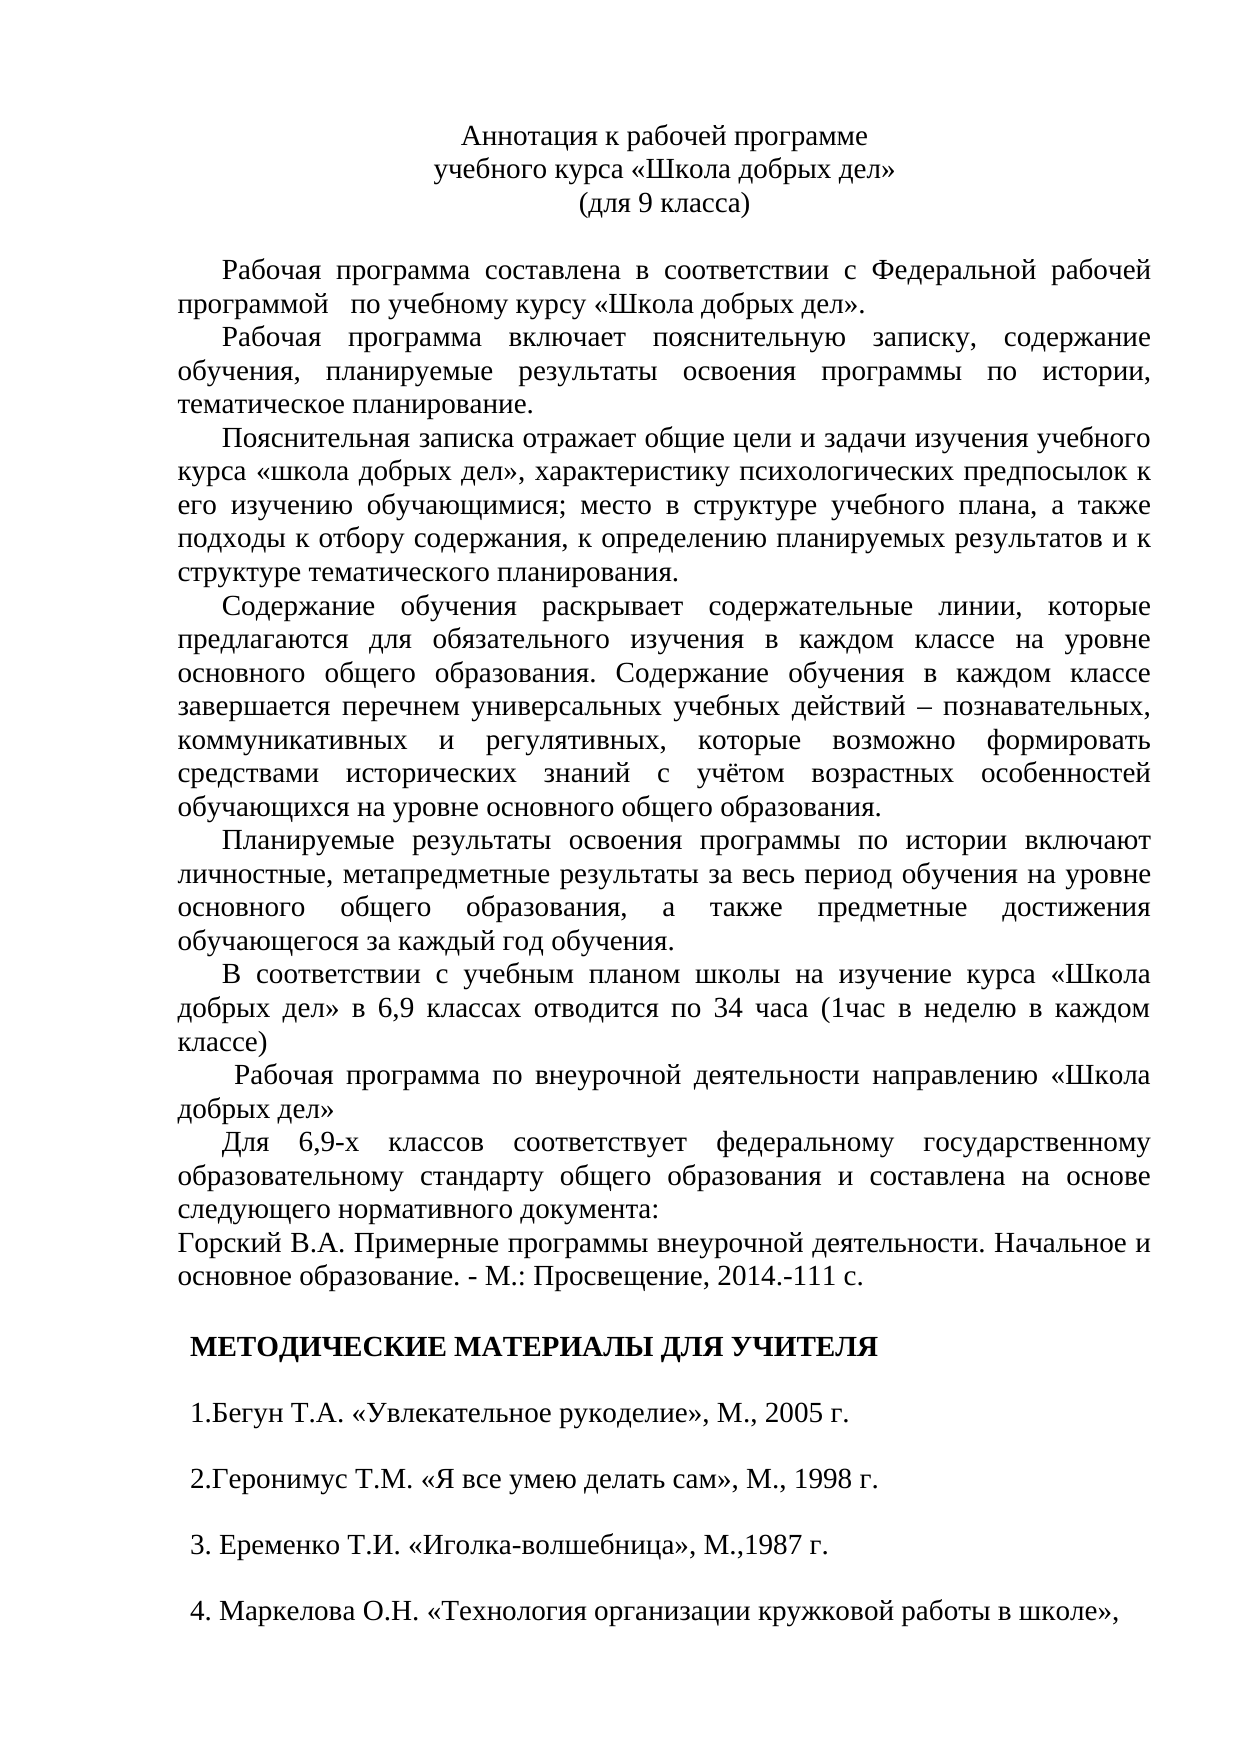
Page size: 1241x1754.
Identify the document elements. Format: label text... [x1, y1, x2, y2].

text Рабочая программа по внеурочной деятельности направлению «Школа добрых дел» [177, 1057, 1152, 1124]
text Пояснительная записка отражает общие цели и задачи изучения учебного курса «школа добрых дел», характеристику психологических предпосылок к его изучению обучающимися; место в структуре учебного плана, а также подходы к отбору содержания, к определению планируемых результатов и к структуре тематического планирования. [177, 420, 1152, 588]
text Горский В.А. Примерные программы внеурочной деятельности. Начальное и основное образование. - М.: Просвещение, 2014.-111 с. [177, 1225, 1152, 1292]
text Рабочая программа составлена в соответствии с Федеральной рабочей программой по учебному курсу «Школа добрых дел». [177, 252, 1152, 319]
text Планируемые результаты освоения программы по истории включают личностные, метапредметные результаты за весь период обучения на уровне основного общего образования, а также предметные достижения обучающегося за каждый год обучения. [177, 822, 1152, 957]
text 4. Маркелова О.Н. «Технология организации кружковой работы в школе», [190, 1593, 1152, 1626]
text МЕТОДИЧЕСКИЕ МАТЕРИАЛЫ ДЛЯ УЧИТЕЛЯ [190, 1329, 1152, 1363]
text 2.Геронимус Т.М. «Я все умею делать сам», М., . [190, 1461, 1152, 1495]
text Содержание обучения раскрывает содержательные линии, которые предлагаются для обязательного изучения в каждом классе на уровне основного общего образования. Содержание обучения в каждом классе завершается перечнем универсальных учебных действий – познавательных, коммуникативных и регулятивных, которые возможно формировать средствами исторических знаний с учётом возрастных особенностей обучающихся на уровне основного общего образования. [177, 588, 1152, 822]
text Для 6,9-х классов соответствует федеральному государственному образовательному стандарту общего образования и составлена на основе следующего нормативного документа: [177, 1124, 1152, 1225]
text Аннотация к рабочей программе [177, 118, 1152, 152]
text Рабочая программа включает пояснительную записку, содержание обучения, планируемые результаты освоения программы по истории, тематическое планирование. [177, 319, 1152, 420]
text учебного курса «Школа добрых дел» [177, 152, 1152, 185]
text 1.Бегун Т.А. «Увлекательное рукоделие», М., . [190, 1395, 1152, 1429]
text (для 9 класса) [177, 185, 1152, 219]
text 3. Еременко Т.И. «Иголка-волшебница», М.,1987 г. [190, 1527, 1152, 1561]
text В соответствии с учебным планом школы на изучение курса «Школа добрых дел» в 6,9 классах отводится по 34 часа (1час в неделю в каждом классе) [177, 957, 1152, 1057]
